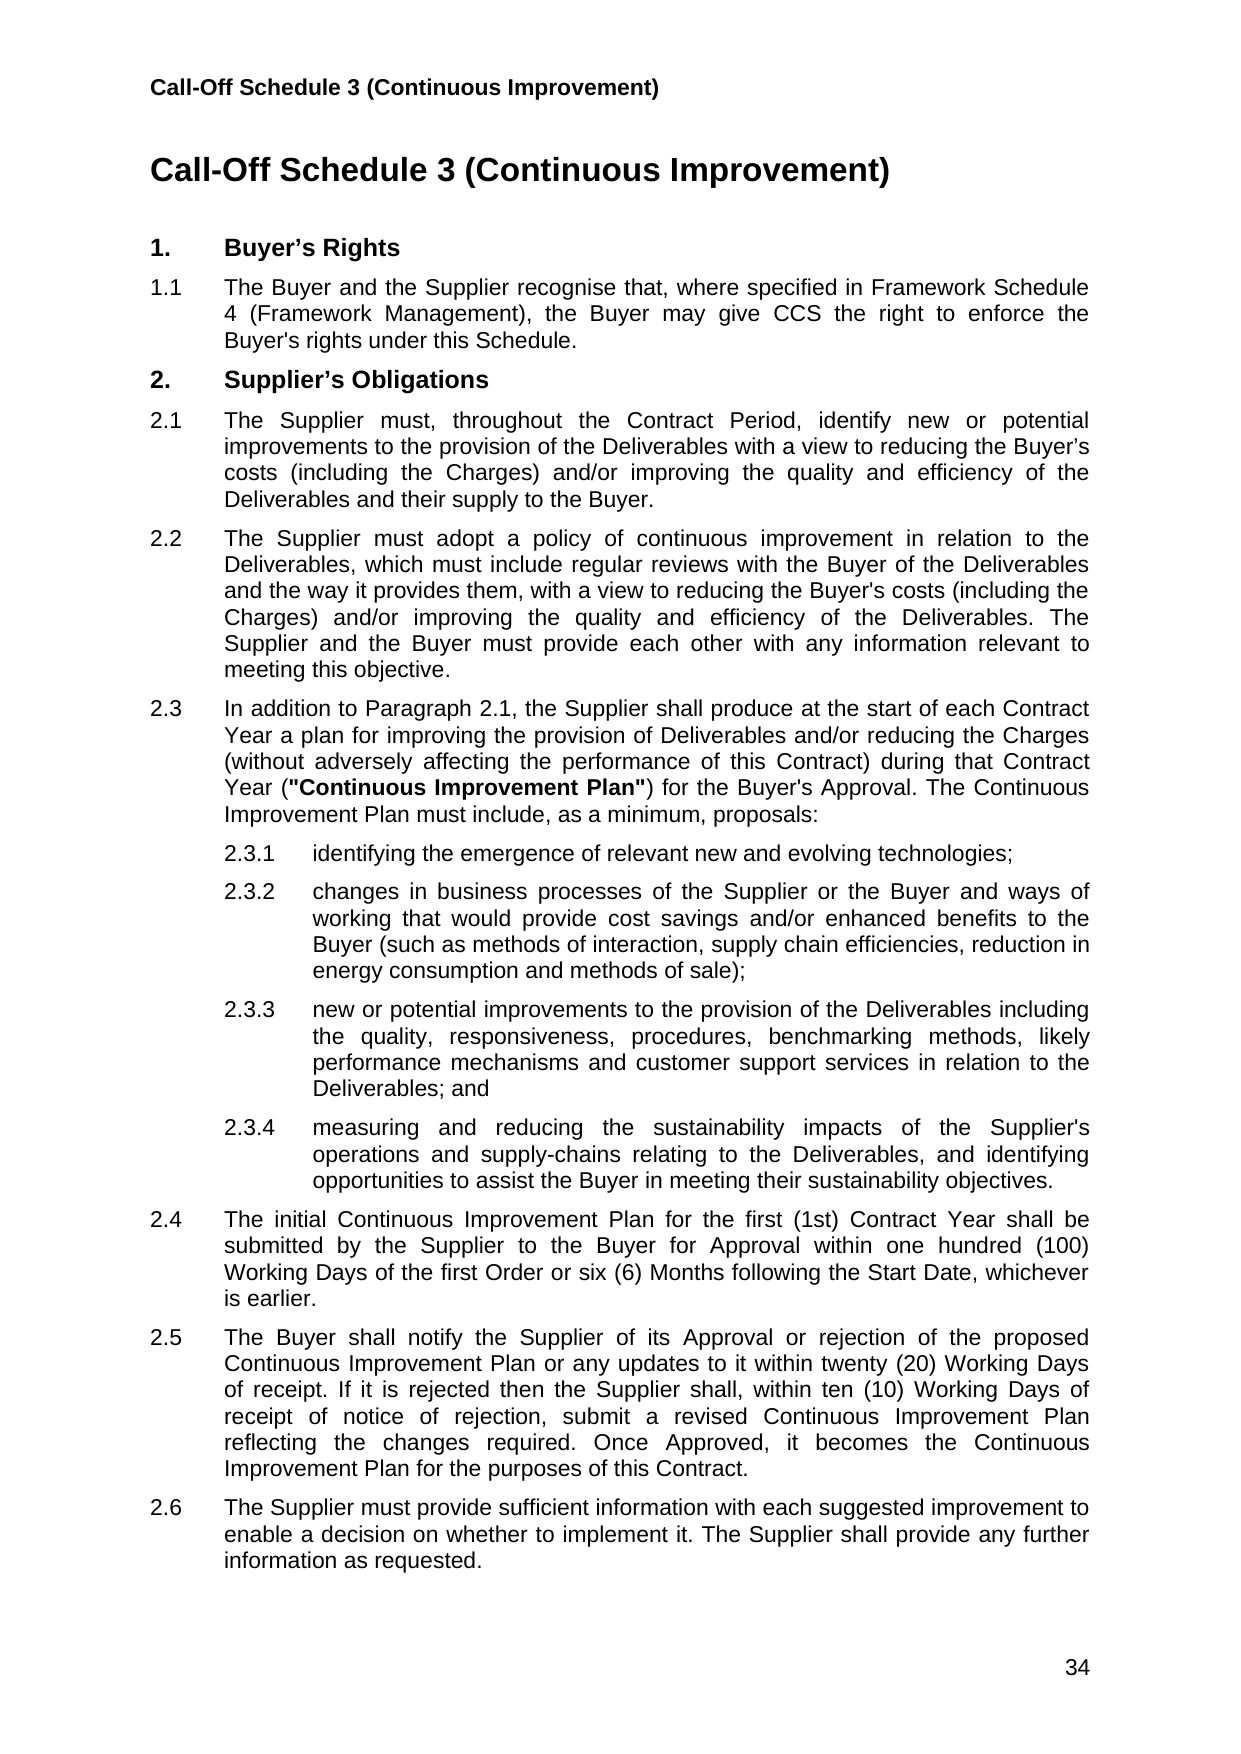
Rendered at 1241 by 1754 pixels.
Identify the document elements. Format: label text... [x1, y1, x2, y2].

list The Supplier must, throughout the Contract Period, identify new or potential improvements to the provision of the Deliverables with a view to reducing the Buyer’s costs (including the Charges) and/or improving the quality and efficiency of the Deliverables and their supply to the Buyer. [150, 407, 1090, 512]
list Buyer’s Rights [150, 233, 1090, 261]
list In addition to Paragraph 2.1, the Supplier shall produce at the start of each Contract Year a plan for improving the provision of Deliverables and/or reducing the Charges (without adversely affecting the performance of this Contract) during that Contract Year ("Continuous Improvement Plan") for the Buyer's Approval. The Continuous Improvement Plan must include, as a minimum, proposals: [150, 695, 1090, 827]
list The Buyer shall notify the Supplier of its Approval or rejection of the proposed Continuous Improvement Plan or any updates to it within twenty (20) Working Days of receipt. If it is rejected then the Supplier shall, within ten (10) Working Days of receipt of notice of rejection, submit a revised Continuous Improvement Plan reflecting the changes required. Once Approved, it becomes the Continuous Improvement Plan for the purposes of this Contract. [150, 1324, 1090, 1482]
list The initial Continuous Improvement Plan for the first (1st) Contract Year shall be submitted by the Supplier to the Buyer for Approval within one hundred (100) Working Days of the first Order or six (6) Months following the Start Date, whichever is earlier. [150, 1206, 1090, 1311]
list Supplier’s Obligations [150, 365, 1090, 394]
list measuring and reducing the sustainability impacts of the Supplier's operations and supply-chains relating to the Deliverables, and identifying opportunities to assist the Buyer in meeting their sustainability objectives. [224, 1114, 1090, 1193]
list The Supplier must adopt a policy of continuous improvement in relation to the Deliverables, which must include regular reviews with the Buyer of the Deliverables and the way it provides them, with a view to reducing the Buyer's costs (including the Charges) and/or improving the quality and efficiency of the Deliverables. The Supplier and the Buyer must provide each other with any information relevant to meeting this objective. [150, 524, 1090, 683]
list The Buyer and the Supplier recognise that, where specified in Framework Schedule 4 (Framework Management), the Buyer may give CCS the right to enforce the Buyer's rights under this Schedule. [150, 274, 1090, 353]
subtitle Call-Off Schedule 3 (Continuous Improvement) [150, 150, 1090, 188]
list The Supplier must provide sufficient information with each suggested improvement to enable a decision on whether to implement it. The Supplier shall provide any further information as requested. [150, 1494, 1090, 1573]
list new or potential improvements to the provision of the Deliverables including the quality, responsiveness, procedures, benchmarking methods, likely performance mechanisms and customer support services in relation to the Deliverables; and [224, 996, 1090, 1102]
list identifying the emergence of relevant new and evolving technologies; [224, 839, 1090, 866]
list changes in business processes of the Supplier or the Buyer and ways of working that would provide cost savings and/or enhanced benefits to the Buyer (such as methods of interaction, supply chain efficiencies, reduction in energy consumption and methods of sale); [224, 878, 1090, 984]
